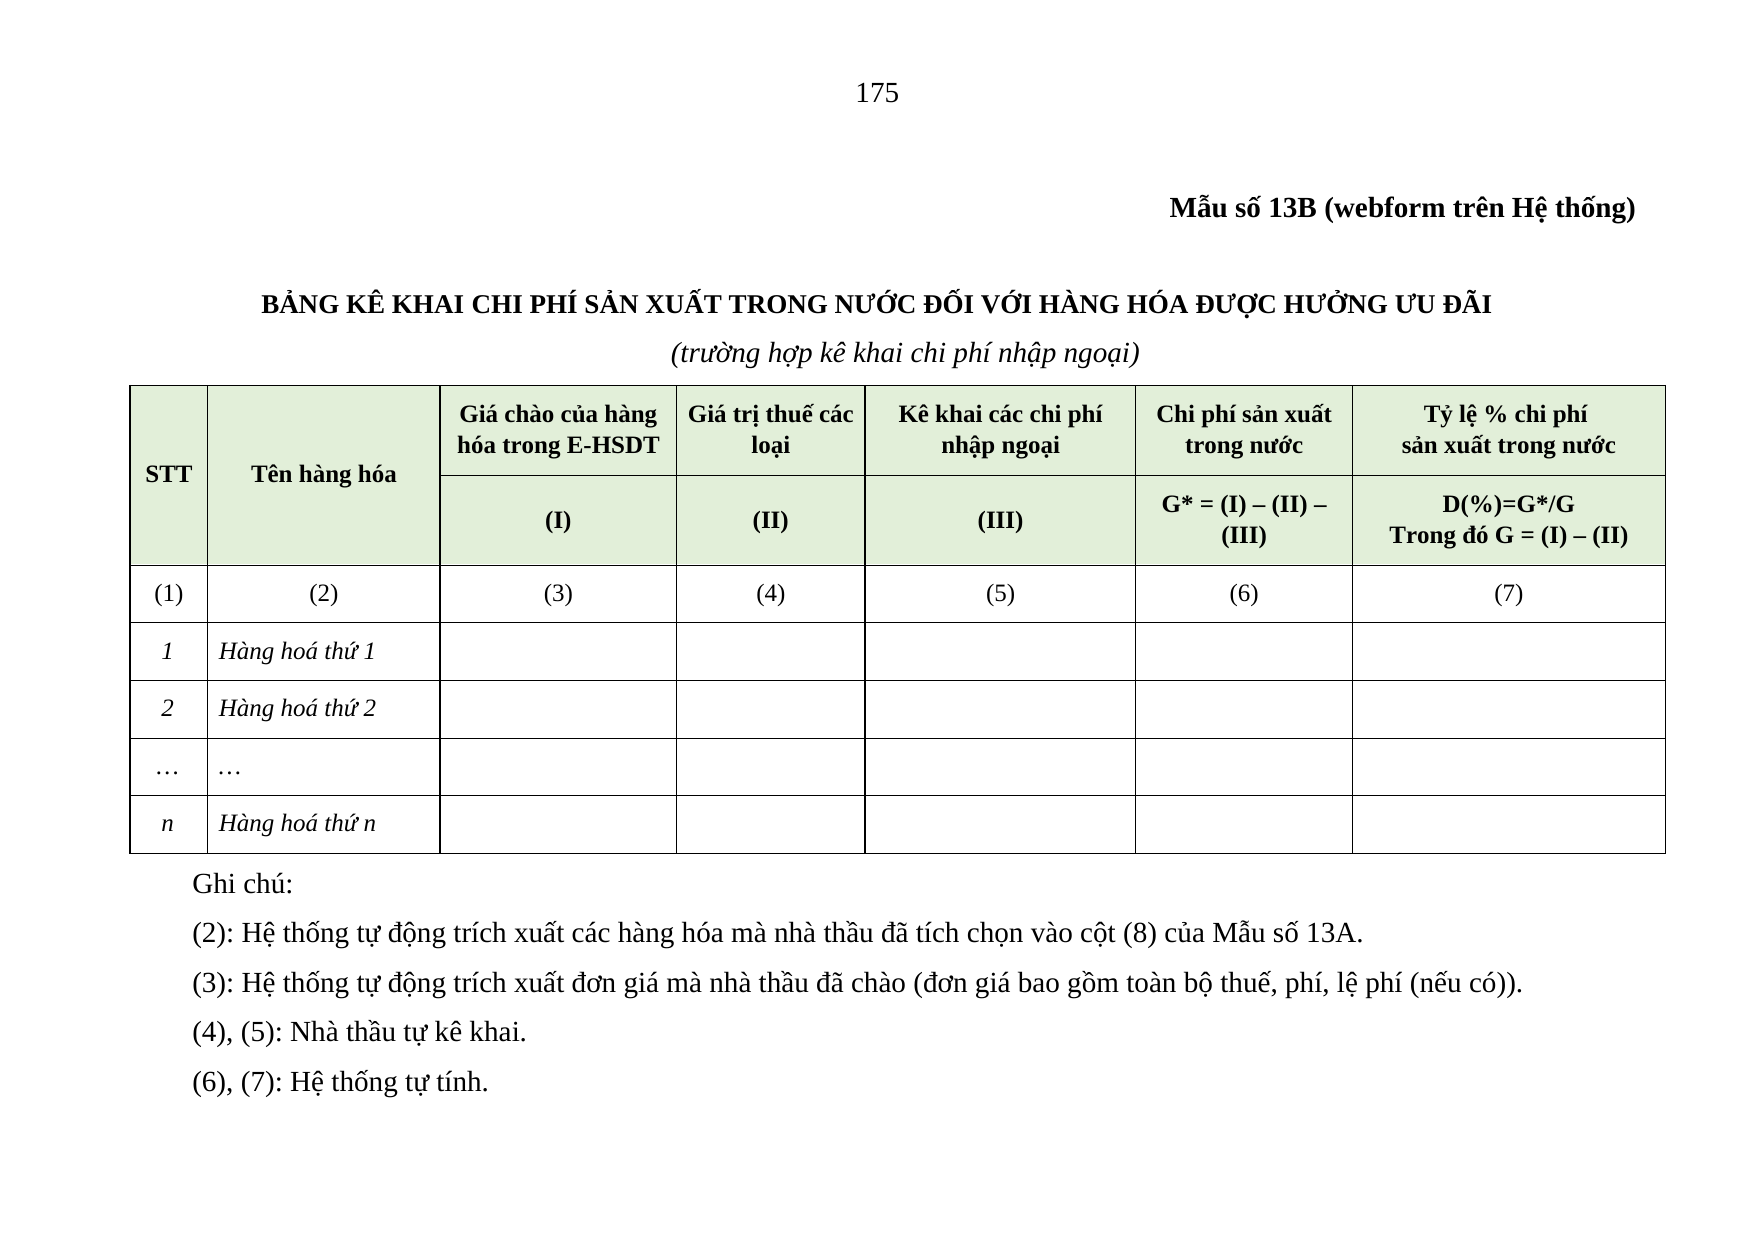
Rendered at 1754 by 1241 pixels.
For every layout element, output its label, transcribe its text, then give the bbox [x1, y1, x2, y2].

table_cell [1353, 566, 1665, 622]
text (6), (7): Hệ thống tự tính. [192, 1064, 1636, 1097]
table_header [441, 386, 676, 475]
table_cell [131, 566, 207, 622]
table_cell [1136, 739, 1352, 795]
text (2): Hệ thống tự động trích xuất các hàng hóa mà nhà thầu đã tích chọn vào cột (8) của Mẫu số 13A. [192, 916, 1636, 949]
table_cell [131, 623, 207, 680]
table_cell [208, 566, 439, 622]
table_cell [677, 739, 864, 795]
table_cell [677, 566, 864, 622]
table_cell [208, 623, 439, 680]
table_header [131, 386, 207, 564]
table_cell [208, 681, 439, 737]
text Ghi chú: [118, 866, 1636, 900]
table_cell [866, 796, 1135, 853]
text (trường hợp kê khai chi phí nhập ngoại) [118, 335, 1636, 369]
text BẢNG KÊ KHAI CHI PHÍ SẢN XUẤT TRONG NƯỚC ĐỐI VỚI HÀNG HÓA ĐƯỢC HƯỞNG ƯU ĐÃI [118, 288, 1636, 319]
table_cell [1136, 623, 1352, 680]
text (4), (5): Nhà thầu tự kê khai. [192, 1014, 1636, 1048]
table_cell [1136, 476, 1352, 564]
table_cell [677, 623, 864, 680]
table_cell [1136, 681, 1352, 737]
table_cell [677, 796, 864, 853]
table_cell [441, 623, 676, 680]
text Mẫu số 13B (webform trên Hệ thống) [118, 190, 1636, 223]
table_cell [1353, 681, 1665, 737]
text (3): Hệ thống tự động trích xuất đơn giá mà nhà thầu đã chào (đơn giá bao gồm toàn bộ thuế, phí, lệ phí (nếu có)). [192, 965, 1636, 998]
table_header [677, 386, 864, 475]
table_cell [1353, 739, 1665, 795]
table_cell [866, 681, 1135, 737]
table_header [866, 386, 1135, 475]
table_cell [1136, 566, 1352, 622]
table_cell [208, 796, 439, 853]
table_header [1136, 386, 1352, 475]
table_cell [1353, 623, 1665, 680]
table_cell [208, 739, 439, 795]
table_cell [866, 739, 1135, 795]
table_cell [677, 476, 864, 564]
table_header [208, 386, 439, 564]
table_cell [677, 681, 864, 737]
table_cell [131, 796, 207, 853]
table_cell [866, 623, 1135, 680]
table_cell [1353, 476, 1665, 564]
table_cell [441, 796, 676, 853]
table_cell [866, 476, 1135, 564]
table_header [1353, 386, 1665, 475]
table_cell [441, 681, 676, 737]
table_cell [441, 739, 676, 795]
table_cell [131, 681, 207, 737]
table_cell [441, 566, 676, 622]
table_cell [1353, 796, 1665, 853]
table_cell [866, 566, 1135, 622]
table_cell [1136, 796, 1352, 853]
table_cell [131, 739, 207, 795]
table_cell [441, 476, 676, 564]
